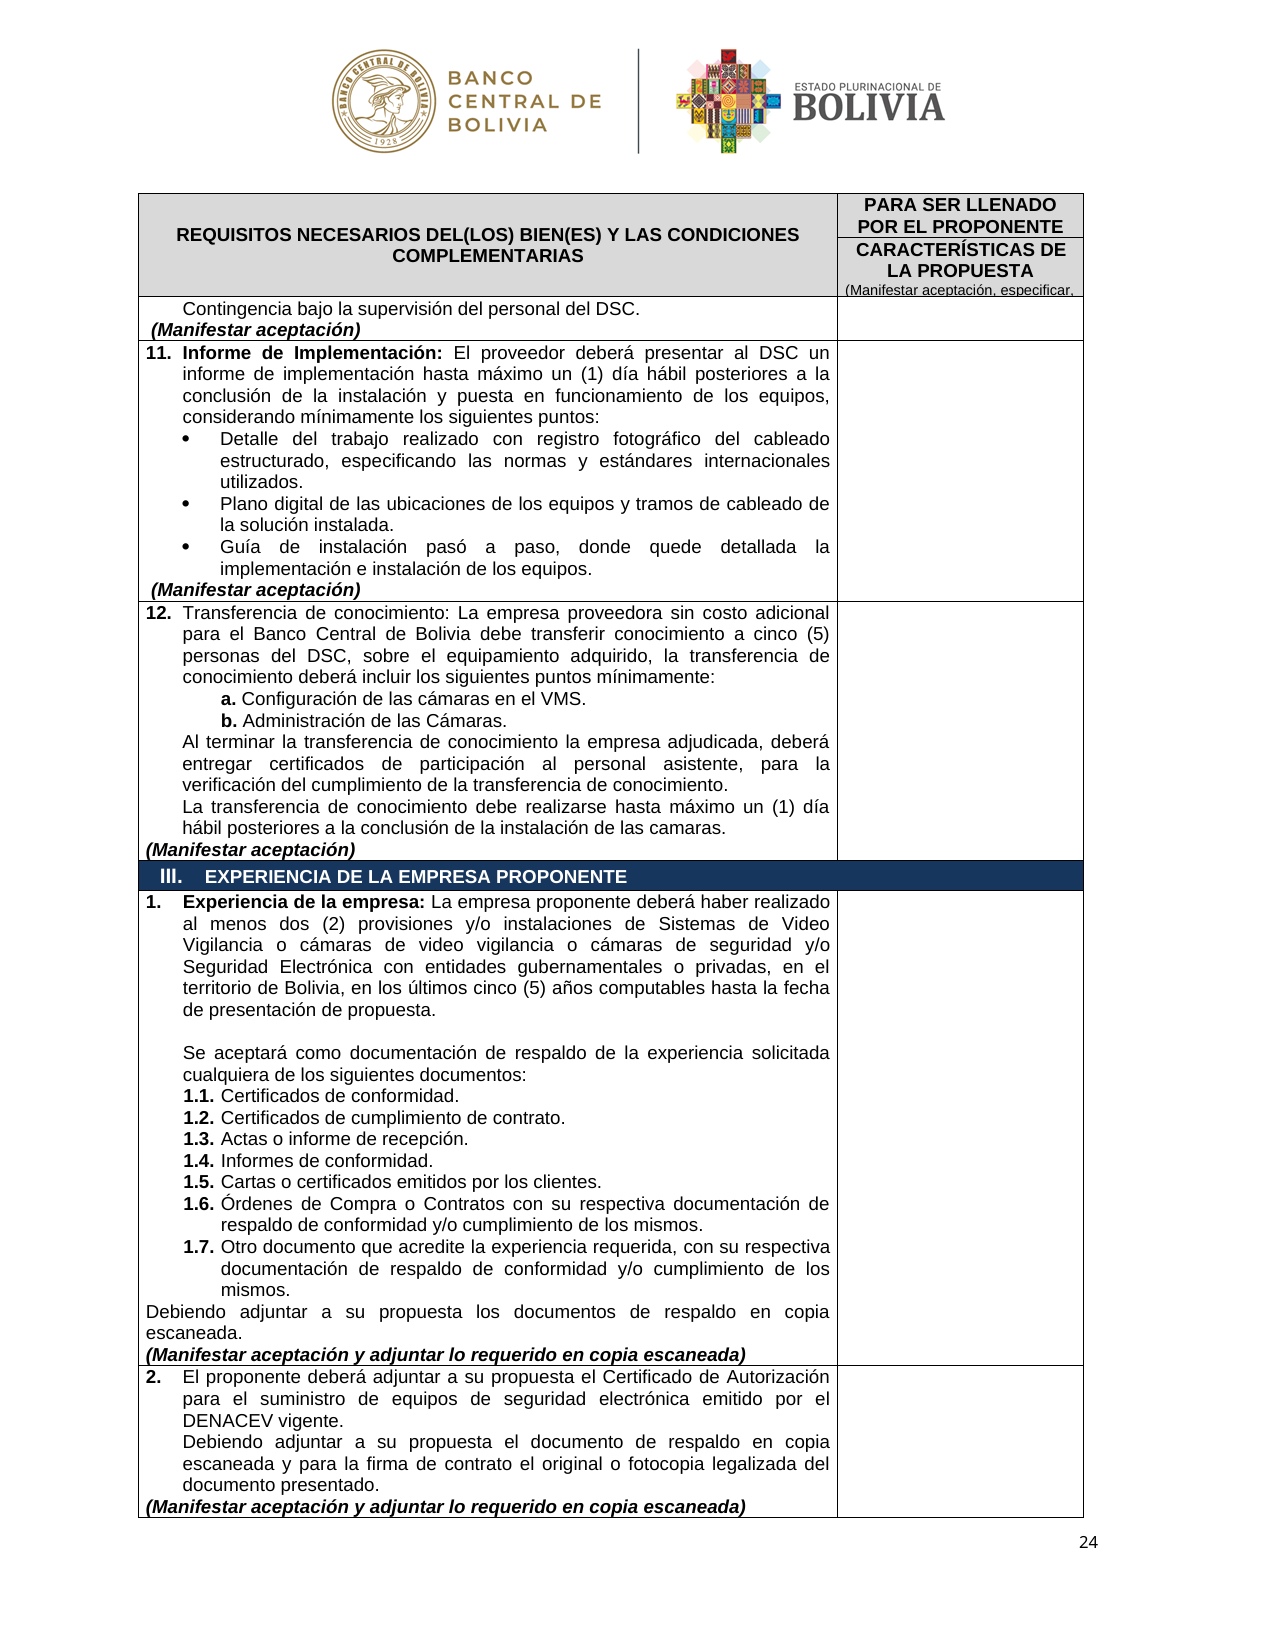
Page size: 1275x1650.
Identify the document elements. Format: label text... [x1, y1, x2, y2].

table_header REQUISITOS NECESARIOS DEL(LOS) BIEN(ES) Y LAS CONDICIONES COMPLEMENTARIAS [139, 194, 837, 296]
table_cell Experiencia de la empresa: La empresa proponente deberá haber realizado al menos dos (2) provisiones y/o instalaciones de Sistemas de Video Vigilancia o cámaras de video vigilancia o cámaras de seguridad y/o Seguridad Electrónica con entidades gubernamentales o privadas, en el territorio de Bolivia, en los últimos cinco (5) años computables hasta la fecha de presentación de propuesta. Se aceptará como documentación de respaldo de la experiencia solicitada cualquiera de los siguientes documentos: Certificados de conformidad. Certificados de cumplimiento de contrato. Actas o informe de recepción. Informes de conformidad. Cartas o certificados emitidos por los clientes. Órdenes de Compra o Contratos con su respectiva documentación de respaldo de conformidad y/o cumplimiento de los mismos. Otro documento que acredite la experiencia requerida, con su respectiva documentación de respaldo de conformidad y/o cumplimiento de los mismos. Debiendo adjuntar a su propuesta los documentos de respaldo en copia escaneada. (Manifestar aceptación y adjuntar lo requerido en copia escaneada) [139, 891, 837, 1365]
picture [0, 2, 1275, 194]
table_cell Informe de Implementación: El proveedor deberá presentar al DSC un informe de implementación hasta máximo un (1) día hábil posteriores a la conclusión de la instalación y puesta en funcionamiento de los equipos, considerando mínimamente los siguientes puntos: Detalle del trabajo realizado con registro fotográfico del cableado estructurado, especificando las normas y estándares internacionales utilizados. Plano digital de las ubicaciones de los equipos y tramos de cableado de la solución instalada. Guía de instalación pasó a paso, donde quede detallada la implementación e instalación de los equipos. (Manifestar aceptación) [139, 341, 837, 601]
table_cell [838, 891, 1083, 1365]
table_header PARA SER LLENADO POR EL PROPONENTE [838, 194, 1083, 237]
table_cell Transferencia de conocimiento: La empresa proveedora sin costo adicional para el Banco Central de Bolivia debe transferir conocimiento a cinco (5) personas del DSC, sobre el equipamiento adquirido, la transferencia de conocimiento deberá incluir los siguientes puntos mínimamente: a. Configuración de las cámaras en el VMS. b. Administración de las Cámaras. Al terminar la transferencia de conocimiento la empresa adjudicada, deberá entregar certificados de participación al personal asistente, para la verificación del cumplimiento de la transferencia de conocimiento. La transferencia de conocimiento debe realizarse hasta máximo un (1) día hábil posteriores a la conclusión de la instalación de las camaras. (Manifestar aceptación) [139, 602, 837, 860]
table_cell CARACTERÍSTICAS DE LA PROPUESTA (Manifestar aceptación, especificar, adjuntar lo requerido según el registro específico para cada requisito) [838, 238, 1083, 296]
table_cell El proponente deberá adjuntar a su propuesta el Certificado de Autorización para el suministro de equipos de seguridad electrónica emitido por el DENACEV vigente. Debiendo adjuntar a su propuesta el documento de respaldo en copia escaneada y para la firma de contrato el original o fotocopia legalizada del documento presentado. (Manifestar aceptación y adjuntar lo requerido en copia escaneada) [139, 1366, 837, 1517]
table_cell [838, 341, 1083, 601]
table_cell [838, 602, 1083, 860]
table_cell [838, 1366, 1083, 1517]
table_cell EXPERIENCIA DE LA EMPRESA PROPONENTE [139, 861, 1083, 890]
table_cell [838, 297, 1083, 340]
